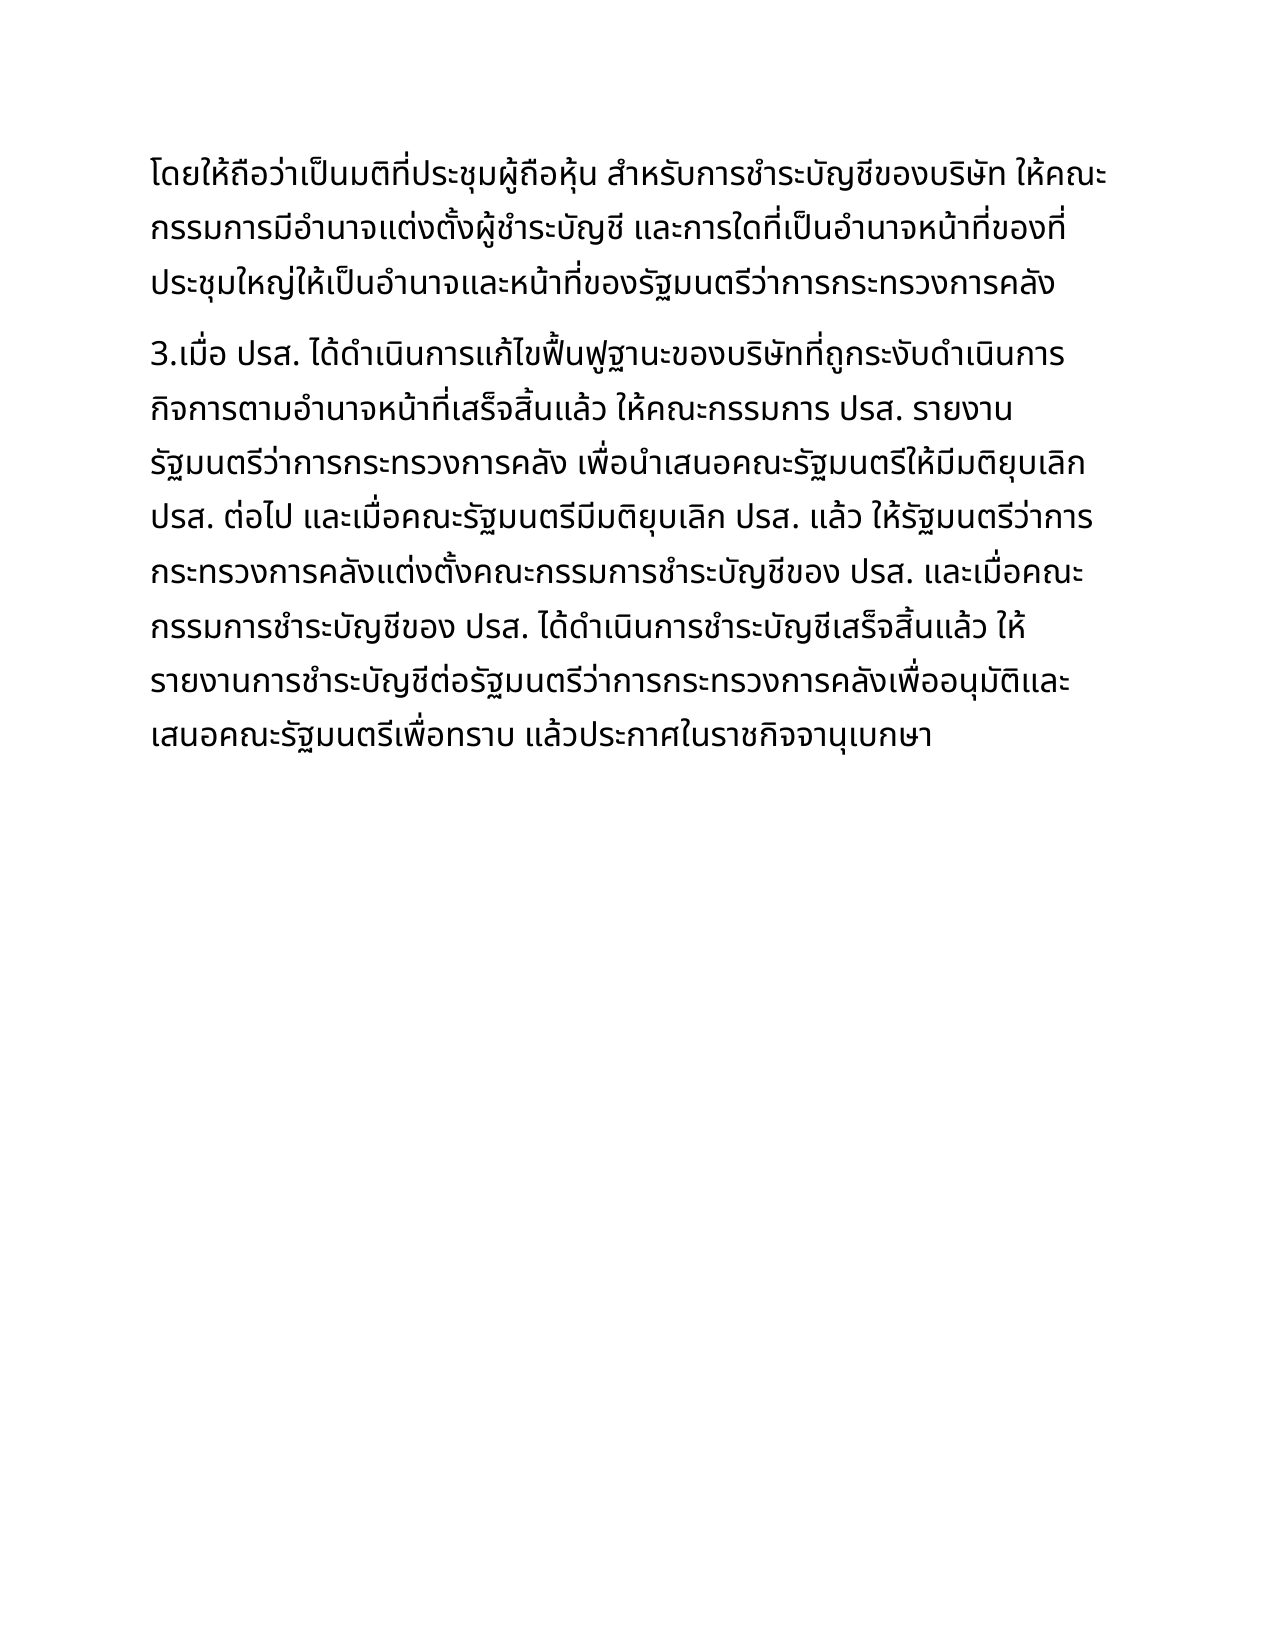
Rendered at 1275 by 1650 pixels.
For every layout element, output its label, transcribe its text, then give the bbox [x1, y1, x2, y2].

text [150, 150, 1125, 309]
text 3.เมื่อ ปรส. ได้ดำเนินการแก้ไขฟื้นฟูฐานะของบริษัทที่ถูกระงับดำเนินการกิจการตามอำนาจหน้าที่เสร็จสิ้นแล้ว ให้คณะกรรมการ ปรส. รายงานรัฐมนตรีว่าการกระทรวงการคลัง เพื่อนำเสนอคณะรัฐมนตรีให้มีมติยุบเลิก ปรส. ต่อไป และเมื่อคณะรัฐมนตรีมีมติยุบเลิก ปรส. แล้ว ให้รัฐมนตรีว่าการกระทรวงการคลังแต่งตั้งคณะกรรมการชำระบัญชีของ ปรส. และเมื่อคณะกรรมการชำระบัญชีของ ปรส. ได้ดำเนินการชำระบัญชีเสร็จสิ้นแล้ว ให้รายงานการชำระบัญชีต่อรัฐมนตรีว่าการกระทรวงการคลังเพื่ออนุมัติและเสนอคณะรัฐมนตรีเพื่อทราบ แล้วประกาศในราชกิจจานุเบกษา [150, 330, 1125, 762]
